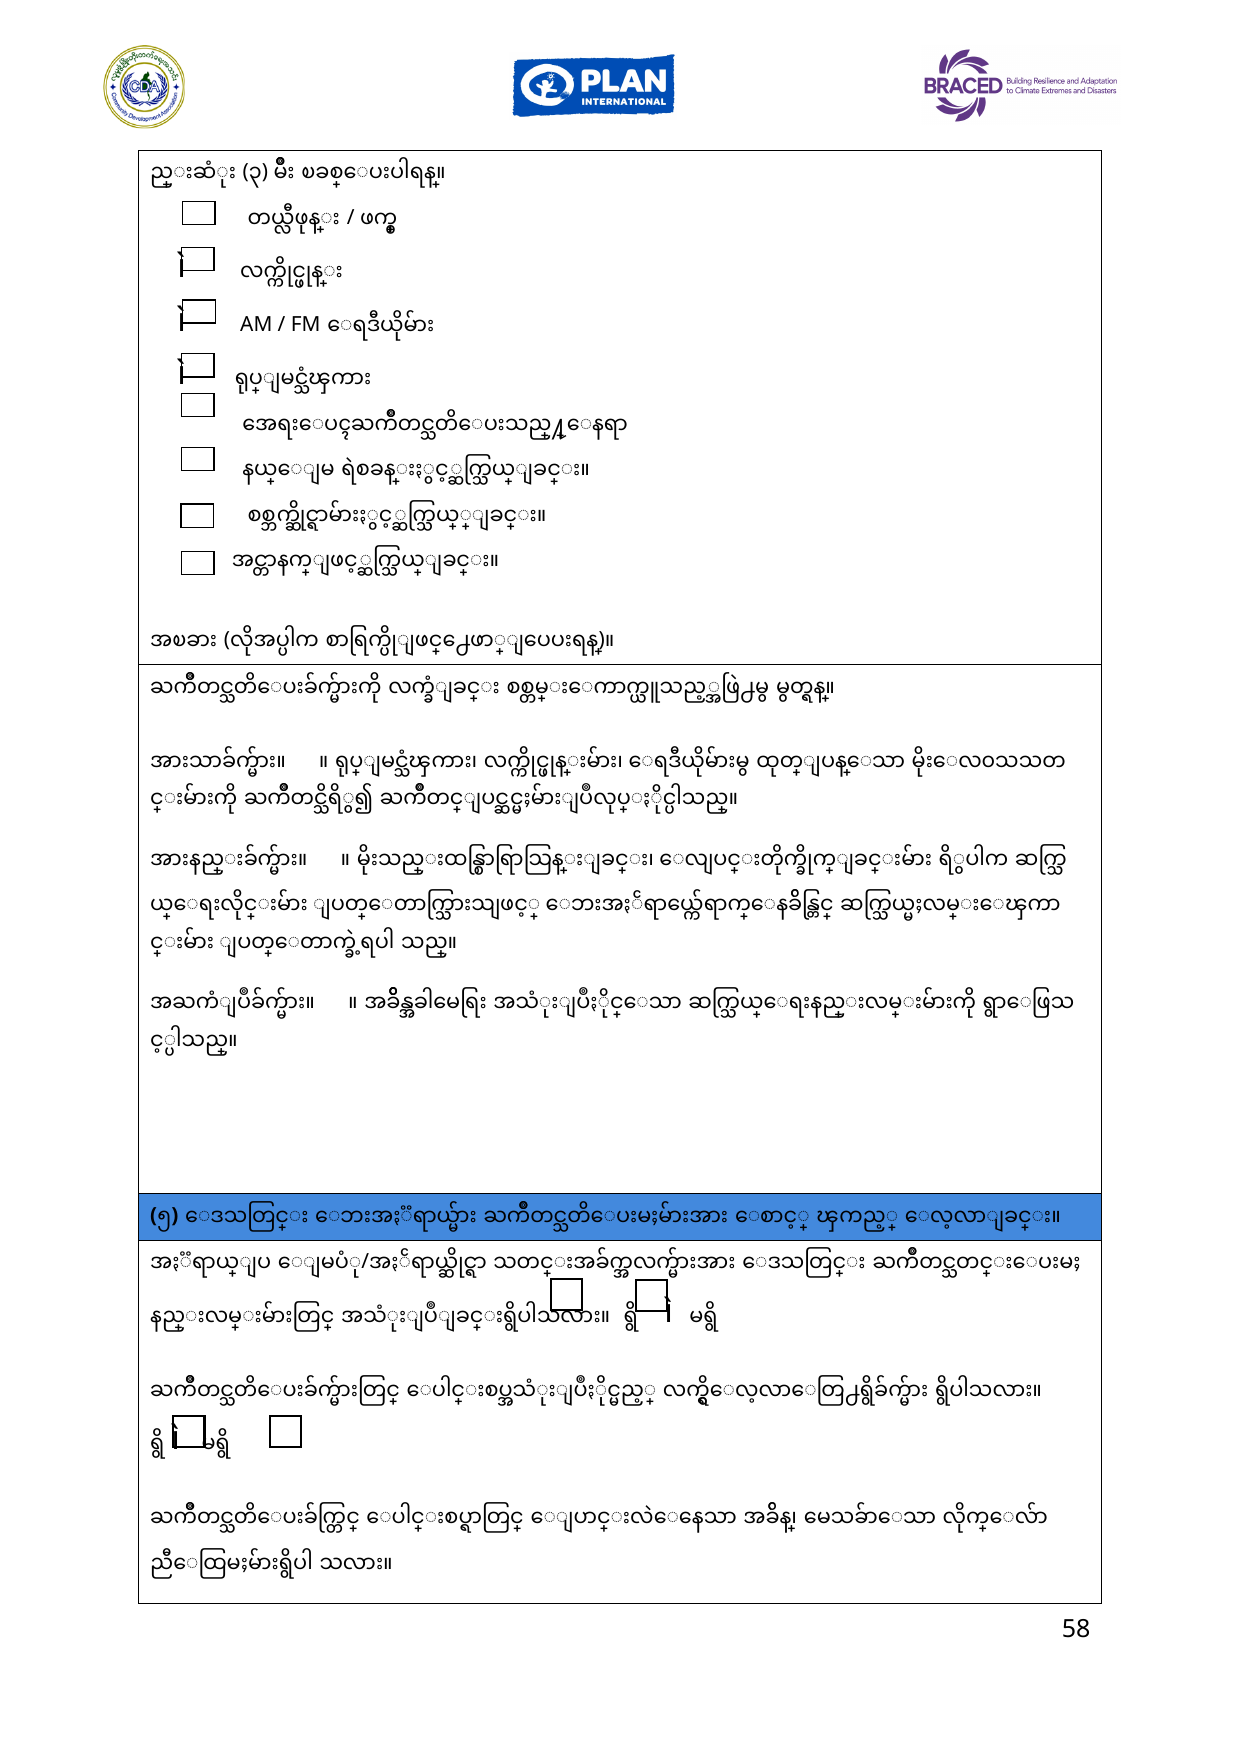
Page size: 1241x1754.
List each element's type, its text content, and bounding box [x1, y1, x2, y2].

table_cell (၅) ေဒသတြင္း ေဘးအႏၱရာယ္မ်ား ႀကိဳတင္သတိေပးမႈမ်ားအား ေစာင့္ ၾကည့္ ေလ့လာျခင္း။ [139, 1194, 1101, 1240]
picture [509, 52, 678, 120]
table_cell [139, 1241, 1101, 1603]
picture [920, 45, 1122, 125]
picture [103, 45, 185, 129]
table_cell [139, 151, 1101, 664]
table_cell ႀကိဳတင္သတိေပးခ်က္မ်ားကို လက္ခံျခင္း စစ္တမ္းေကာက္ယူသည့္အဖြဲ႕မွ မွတ္ရန္။ အားသာခ်က္မ်ား။ ။ ရုပ္ျမင္သံၾကား၊ လက္ကိုင္ဖုန္းမ်ား၊ ေရဒီယိုမ်ားမွ ထုတ္ျပန္ေသာ မိုးေလ၀သသတင္းမ်ားကို ႀကိဳတင္သိရိွ၍ ႀကိဳတင္ျပင္ဆင္မႈမ်ားျပဳလုပ္ႏိုင္ပါသည္။ အားနည္းခ်က္မ်ား။ ။ မိုးသည္းထန္စြာရြာသြန္းျခင္း၊ ေလျပင္းတိုက္ခိုက္ျခင္းမ်ား ရိွပါက ဆက္သြယ္ေရးလိုင္းမ်ား ျပတ္ေတာက္သြားသျဖင့္ ေဘးအႏၲရာယ္က်ေရာက္ေနခ်ိန္တြင္ ဆက္သြယ္မႈလမ္းေၾကာင္းမ်ား ျပတ္ေတာက္ခဲ့ရပါ သည္။ အႀကံျပဳခ်က္မ်ား။ ။ အခ်ိိန္အခါမေရြး အသံုးျပဳႏိုင္ေသာ ဆက္သြယ္ေရးနည္းလမ္းမ်ားကို ရွာေဖြသင့္ပါသည္။ [139, 665, 1101, 1193]
